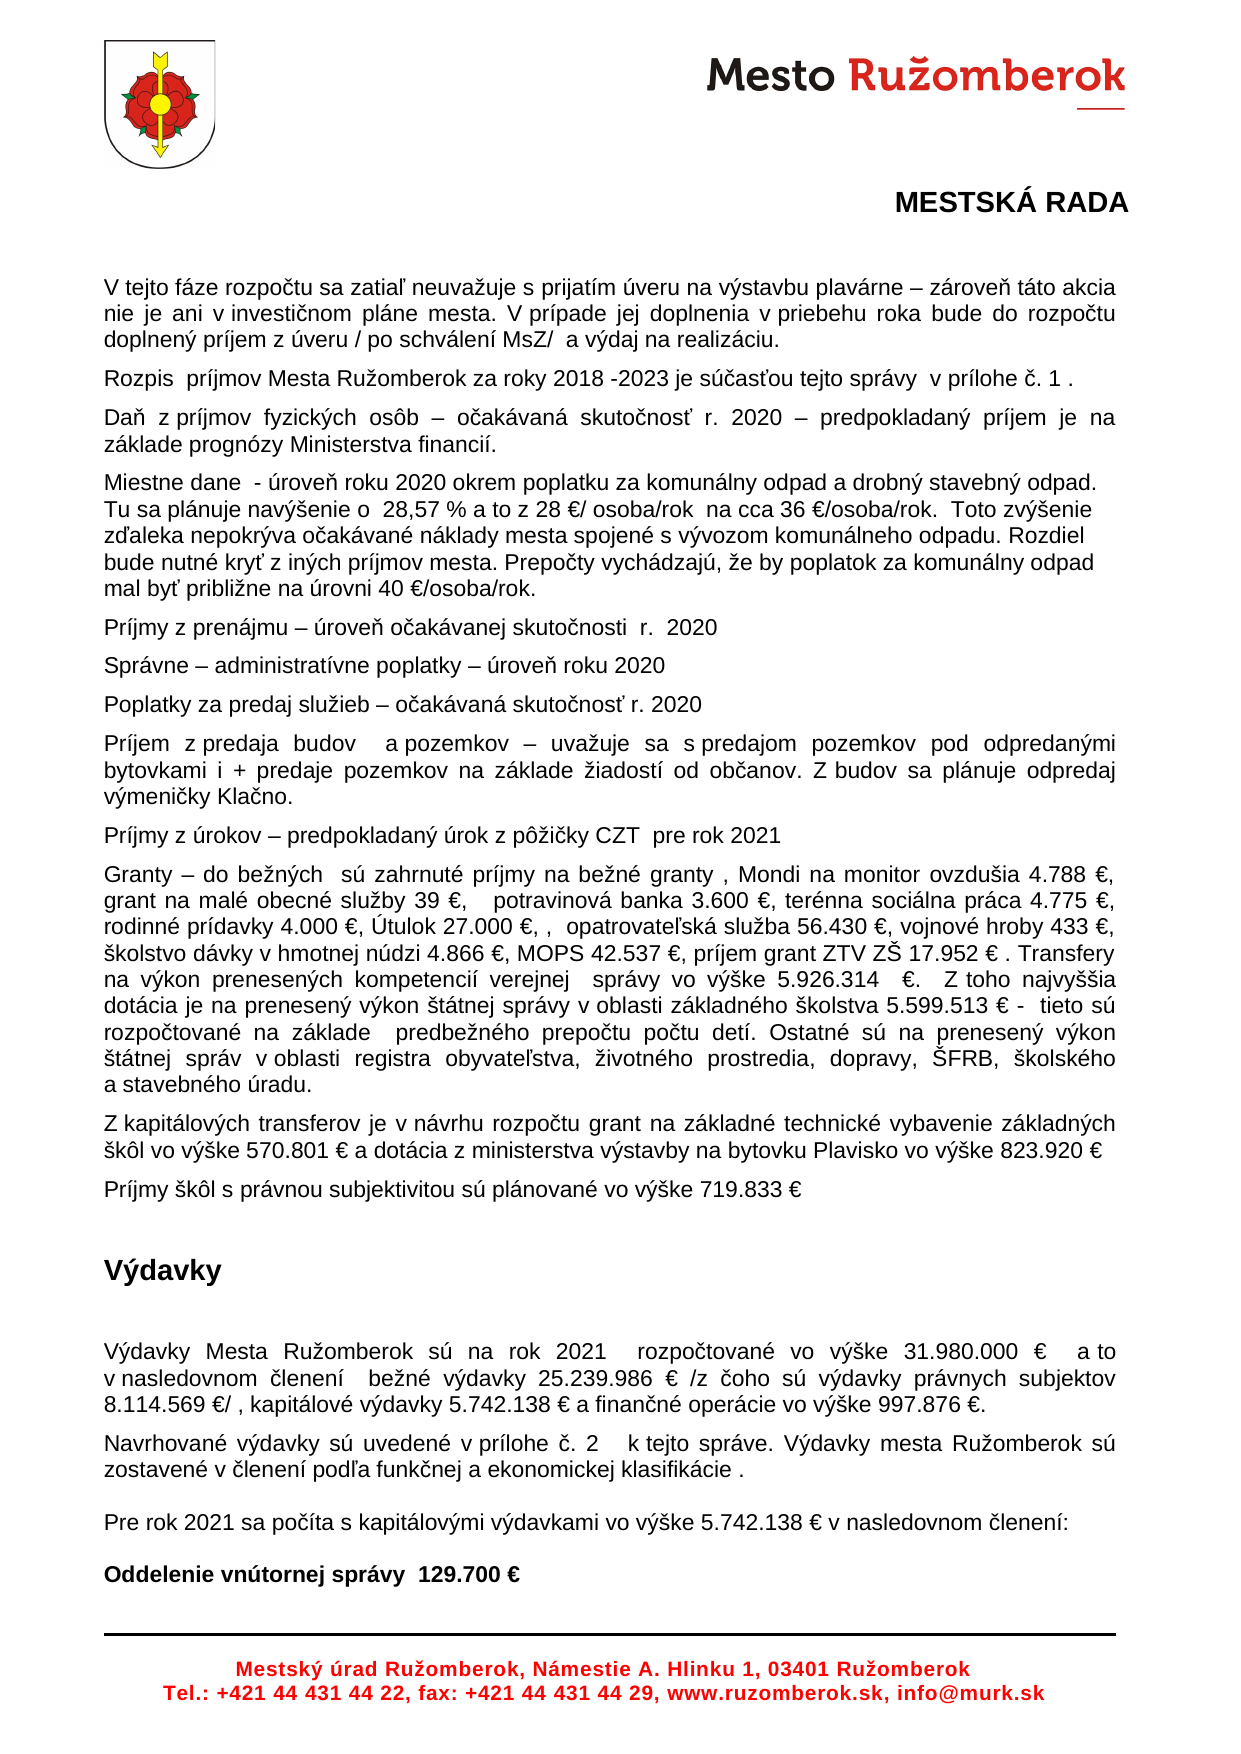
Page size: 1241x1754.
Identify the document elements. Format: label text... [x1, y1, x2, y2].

text Granty – do bežných sú zahrnuté príjmy na bežné granty , Mondi na monitor ovzdušia 4.788 €, grant na malé obecné služby 39 €, potravinová banka 3.600 €, terénna sociálna práca 4.775 €, rodinné prídavky 4.000 €, Útulok 27.000 €, , opatrovateľská služba 56.430 €, vojnové hroby 433 €, školstvo dávky v hmotnej núdzi 4.866 €, MOPS 42.537 €, príjem grant ZTV ZŠ 17.952 € . Transfery na výkon prenesených kompetencií verejnej správy vo výške 5.926.314 €. Z toho najvyššia dotácia je na prenesený výkon štátnej správy v oblasti základného školstva 5.599.513 € - tieto sú rozpočtované na základe predbežného prepočtu počtu detí. Ostatné sú na prenesený výkon štátnej správ v oblasti registra obyvateľstva, životného prostredia, dopravy, ŠFRB, školského a stavebného úradu. [103, 861, 1116, 1098]
text Navrhované výdavky sú uvedené v prílohe č. 2 k tejto správe. Výdavky mesta Ružomberok sú zostavené v členení podľa funkčnej a ekonomickej klasifikácie . [103, 1430, 1116, 1482]
text Príjem z predaja budov a pozemkov – uvažuje sa s predajom pozemkov pod odpredanými bytovkami i + predaje pozemkov na základe žiadostí od občanov. Z budov sa plánuje odpredaj výmeničky Klačno. [103, 730, 1116, 809]
picture [104, 40, 216, 169]
text Výdavky Mesta Ružomberok sú na rok 2021 rozpočtované vo výške 31.980.000 € a to v nasledovnom členení bežné výdavky 25.239.986 € /z čoho sú výdavky právnych subjektov 8.114.569 €/ , kapitálové výdavky 5.742.138 € a finančné operácie vo výške 997.876 €. [103, 1338, 1116, 1417]
text V tejto fáze rozpočtu sa zatiaľ neuvažuje s prijatím úveru na výstavbu plavárne – zároveň táto akcia nie je ani v investičnom pláne mesta. V prípade jej doplnenia v priebehu roka bude do rozpočtu doplnený príjem z úveru / po schválení MsZ/ a výdaj na realizáciu. [103, 274, 1116, 353]
text Príjmy z úrokov – predpokladaný úrok z pôžičky CZT pre rok 2021 [103, 822, 1116, 848]
picture [706, 56, 1125, 110]
text Príjmy z prenájmu – úroveň očakávanej skutočnosti r. 2020 [103, 614, 1116, 640]
text Poplatky za predaj služieb – očakávaná skutočnosť r. 2020 [103, 691, 1116, 718]
text Pre rok 2021 sa počíta s kapitálovými výdavkami vo výške 5.742.138 € v nasledovnom členení: [103, 1509, 1116, 1535]
text Príjmy škôl s právnou subjektivitou sú plánované vo výške 719.833 € [103, 1176, 1116, 1202]
text Daň z príjmov fyzických osôb – očakávaná skutočnosť r. 2020 – predpokladaný príjem je na základe prognózy Ministerstva financií. [103, 404, 1116, 457]
text Správne – administratívne poplatky – úroveň roku 2020 [103, 652, 1116, 679]
text Z kapitálových transferov je v návrhu rozpočtu grant na základné technické vybavenie základných škôl vo výške 570.801 € a dotácia z ministerstva výstavby na bytovku Plavisko vo výške 823.920 € [103, 1110, 1116, 1163]
text Výdavky [103, 1253, 1116, 1287]
text Rozpis príjmov Mesta Ružomberok za roky 2018 -2023 je súčasťou tejto správy v prílohe č. 1 . [103, 365, 1116, 392]
text Oddelenie vnútornej správy 129.700 € [103, 1561, 1116, 1588]
text Miestne dane - úroveň roku 2020 okrem poplatku za komunálny odpad a drobný stavebný odpad. Tu sa plánuje navýšenie o 28,57 % a to z 28 €/ osoba/rok na cca 36 €/osoba/rok. Toto zvýšenie zďaleka nepokrýva očakávané náklady mesta spojené s vývozom komunálneho odpadu. Rozdiel bude nutné kryť z iných príjmov mesta. Prepočty vychádzajú, že by poplatok za komunálny odpad mal byť približne na úrovni 40 €/osoba/rok. [103, 469, 1116, 601]
